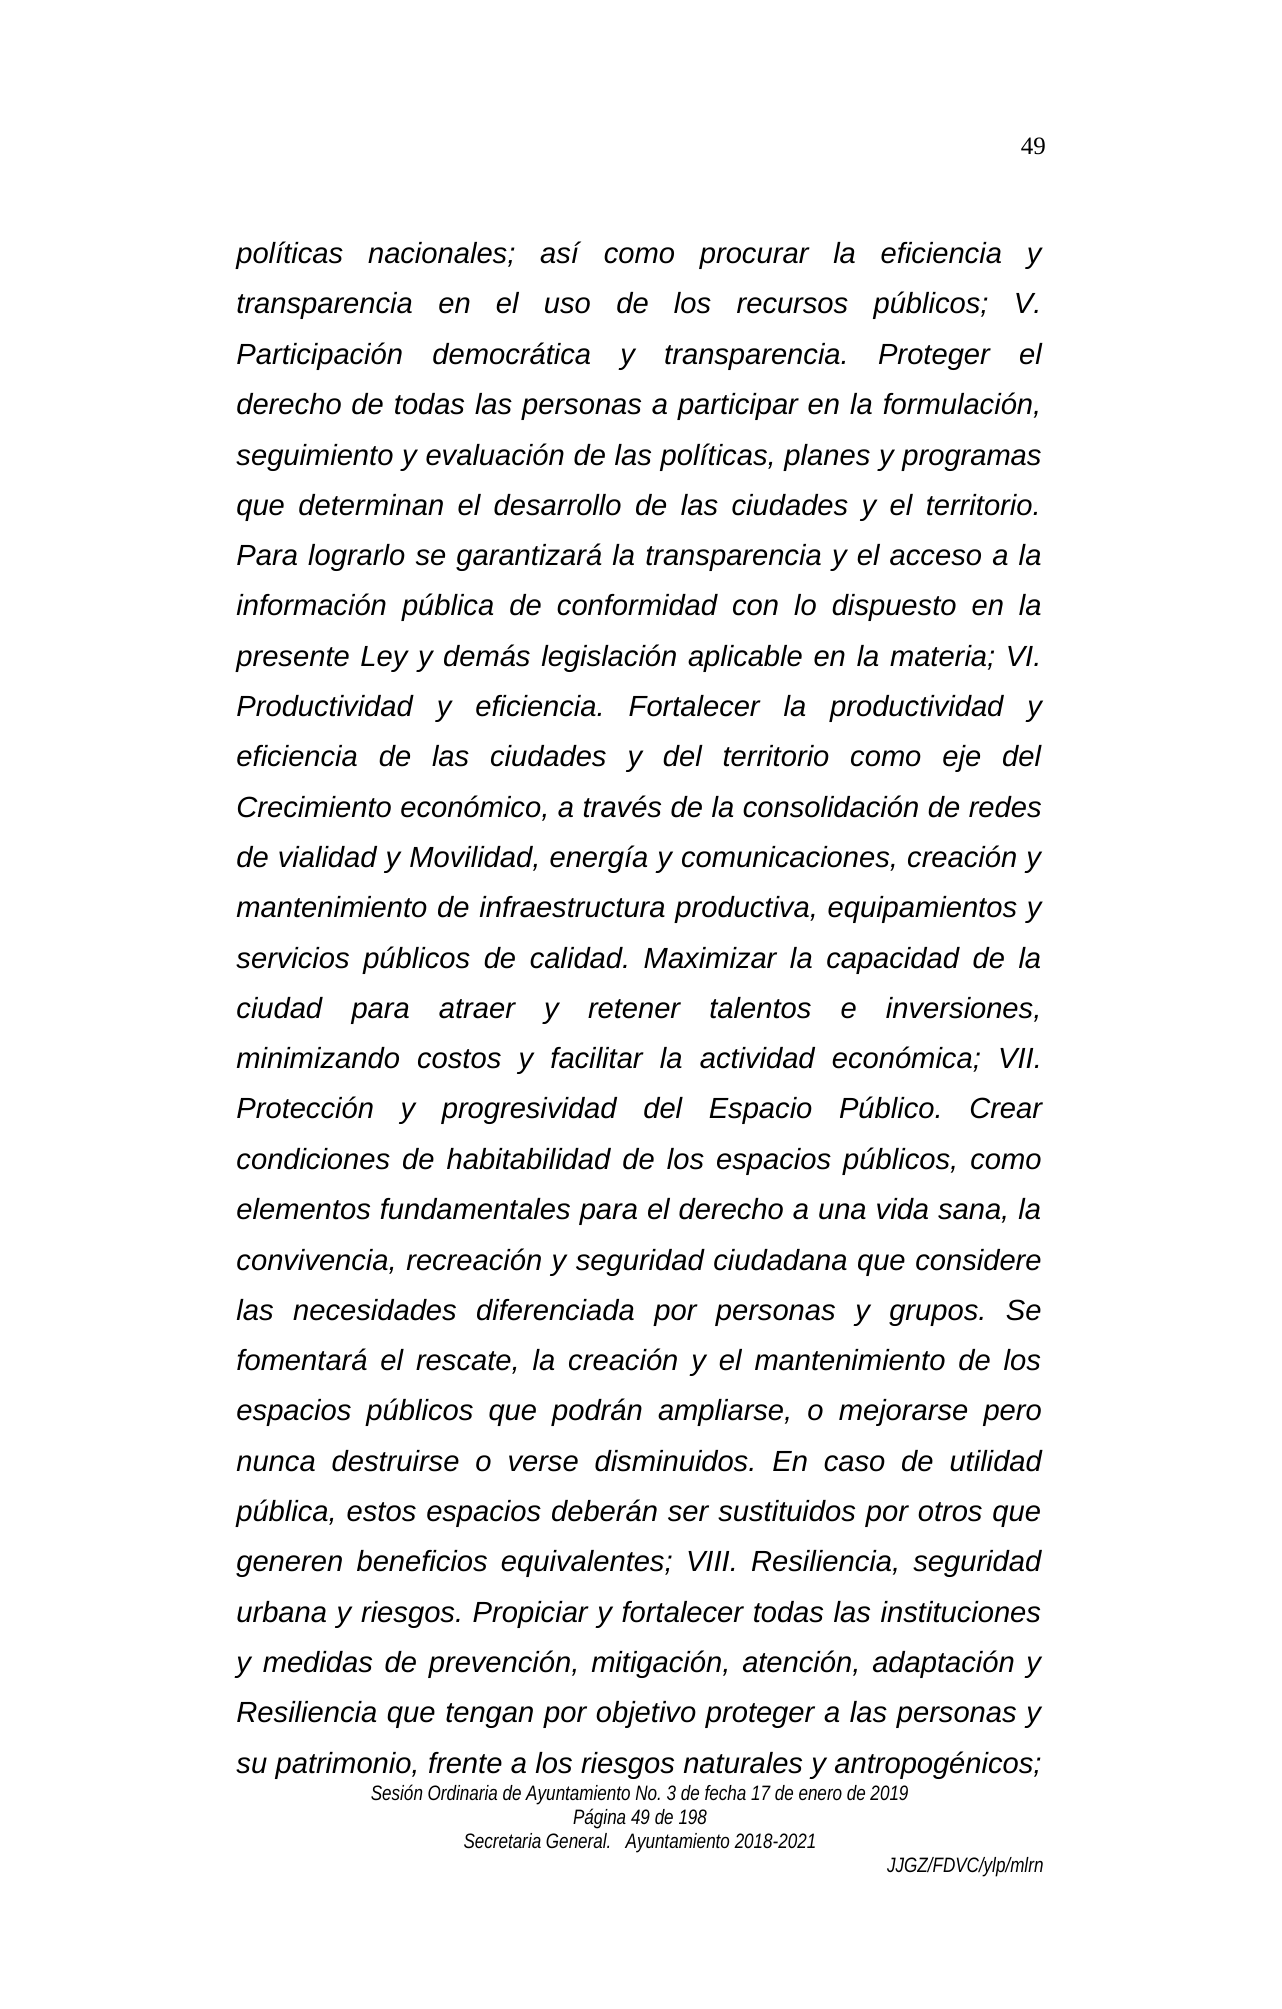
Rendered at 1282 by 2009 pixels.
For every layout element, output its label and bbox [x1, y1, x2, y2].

text [236, 236, 1045, 1779]
